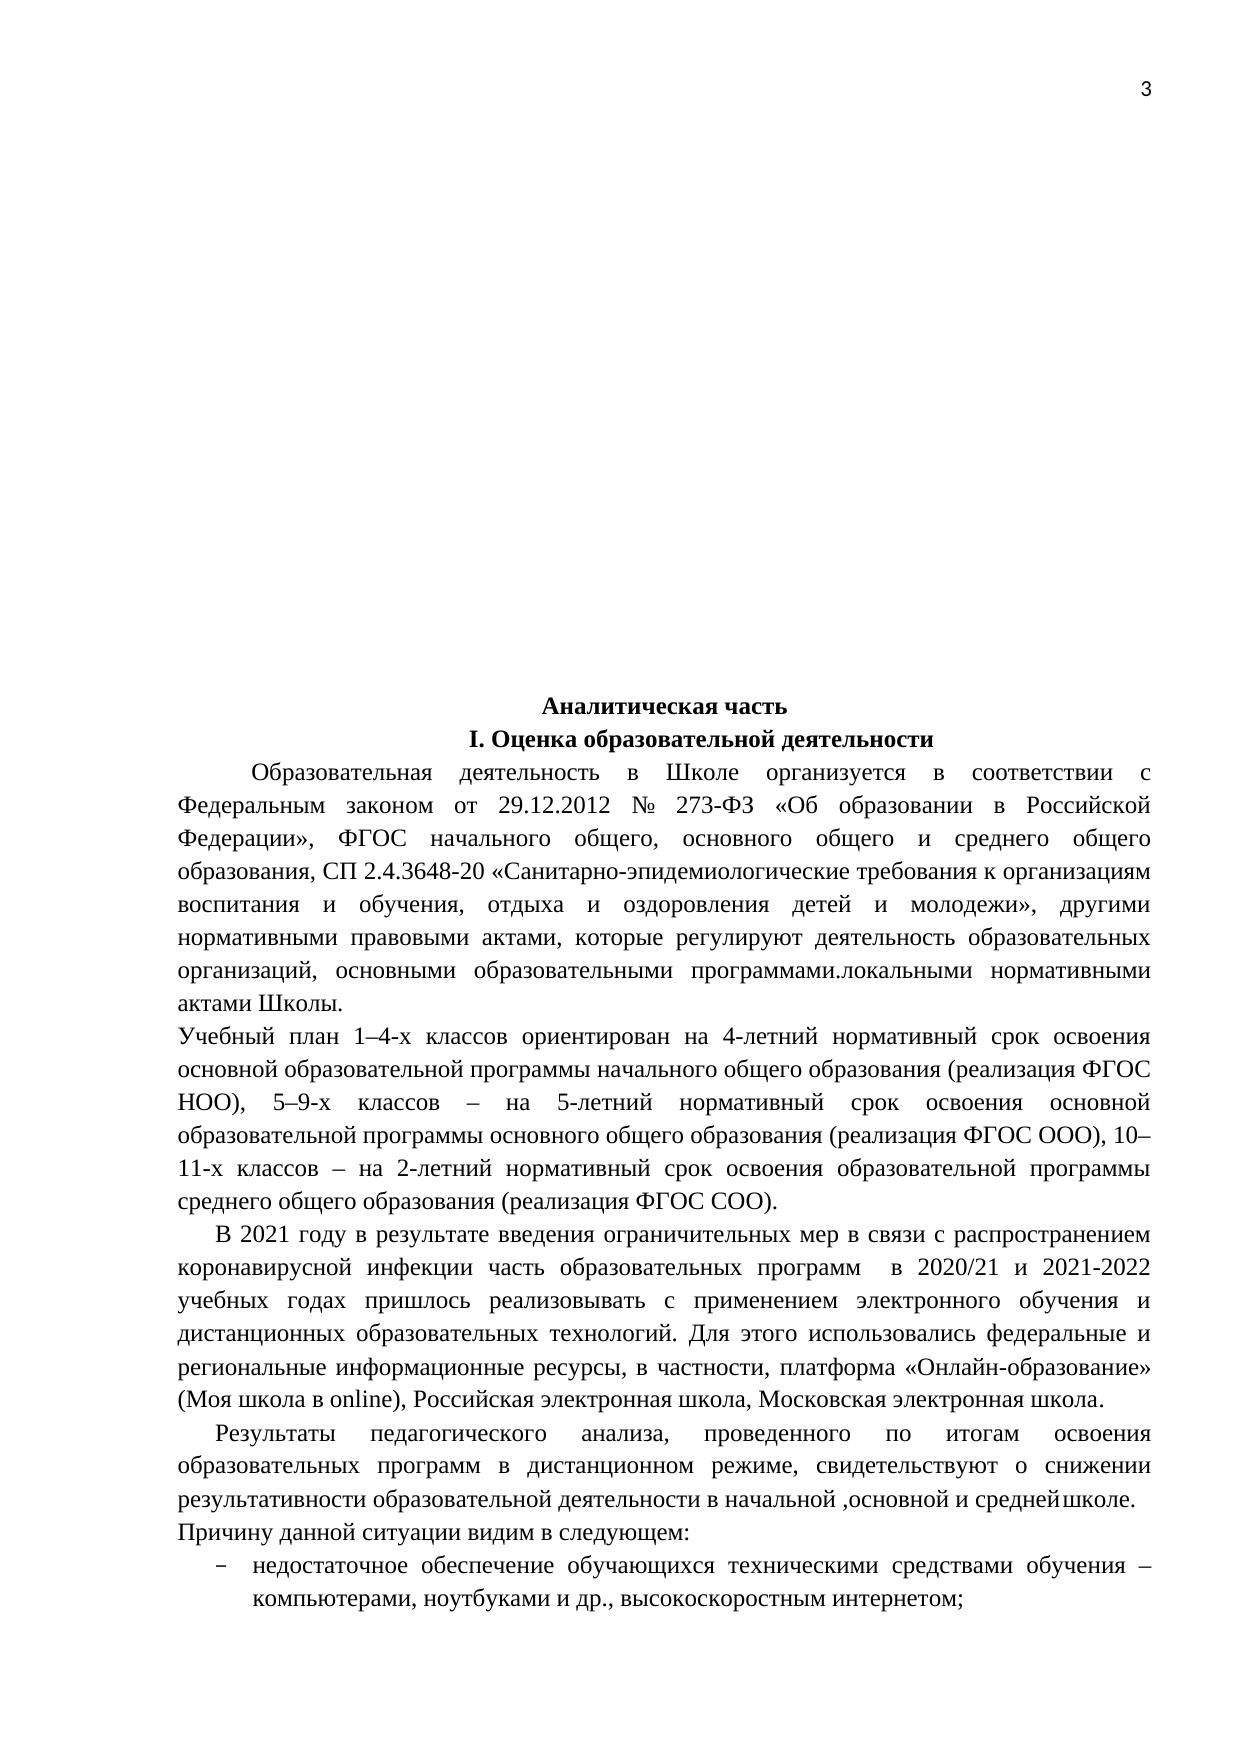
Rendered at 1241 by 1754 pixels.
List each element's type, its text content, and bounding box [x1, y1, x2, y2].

text В 2021 году в результате введения ограничительных мер в связи с распространением коронавирусной инфекции часть образовательных программ в 2020/21 и 2021-2022 учебных годах пришлось реализовывать с применением электронного обучения и дистанционных образовательных технологий. Для этого использовались федеральные и региональные информационные ресурсы, в частности, платформа «Онлайн-образование» (Моя школа в online), Российская электронная школа, Московская электронная школа. [177, 1219, 1152, 1413]
list недостаточное обеспечение обучающихся техническими средствами обучения – компьютерами, ноутбуками и др., высокоскоростным интернетом; [215, 1550, 1152, 1611]
text Аналитическая часть [177, 691, 1152, 720]
text Результаты педагогического анализа, проведенного по итогам освоения образовательных программ в дистанционном режиме, свидетельствуют о снижении результативности образовательной деятельности в начальной ,основной и средней школе. Причину данной ситуации видим в следующем: [177, 1418, 1152, 1545]
text Учебный план 1–4-х классов ориентирован на 4-летний нормативный срок освоения основной образовательной программы начального общего образования (реализация ФГОС НОО), 5–9-х классов – на 5-летний нормативный срок освоения основной образовательной программы основного общего образования (реализация ФГОС ООО), 10–11-х классов – на 2-летний нормативный срок освоения образовательной программы среднего общего образования (реализация ФГОС СОО). [177, 1021, 1152, 1215]
text I. Оценка образовательной деятельности [177, 724, 1152, 753]
text Образовательная деятельность в Школе организуется в соответствии с Федеральным законом от 29.12.2012 № 273-ФЗ «Об образовании в Российской Федерации», ФГОС начального общего, основного общего и среднего общего образования, СП 2.4.3648-20 «Санитарно-эпидемиологические требования к организациям воспитания и обучения, отдыха и оздоровления детей и молодежи», другими нормативными правовыми актами, которые регулируют деятельность образовательных организаций, основными образовательными программами.локальными нормативными актами Школы. [177, 757, 1152, 1017]
